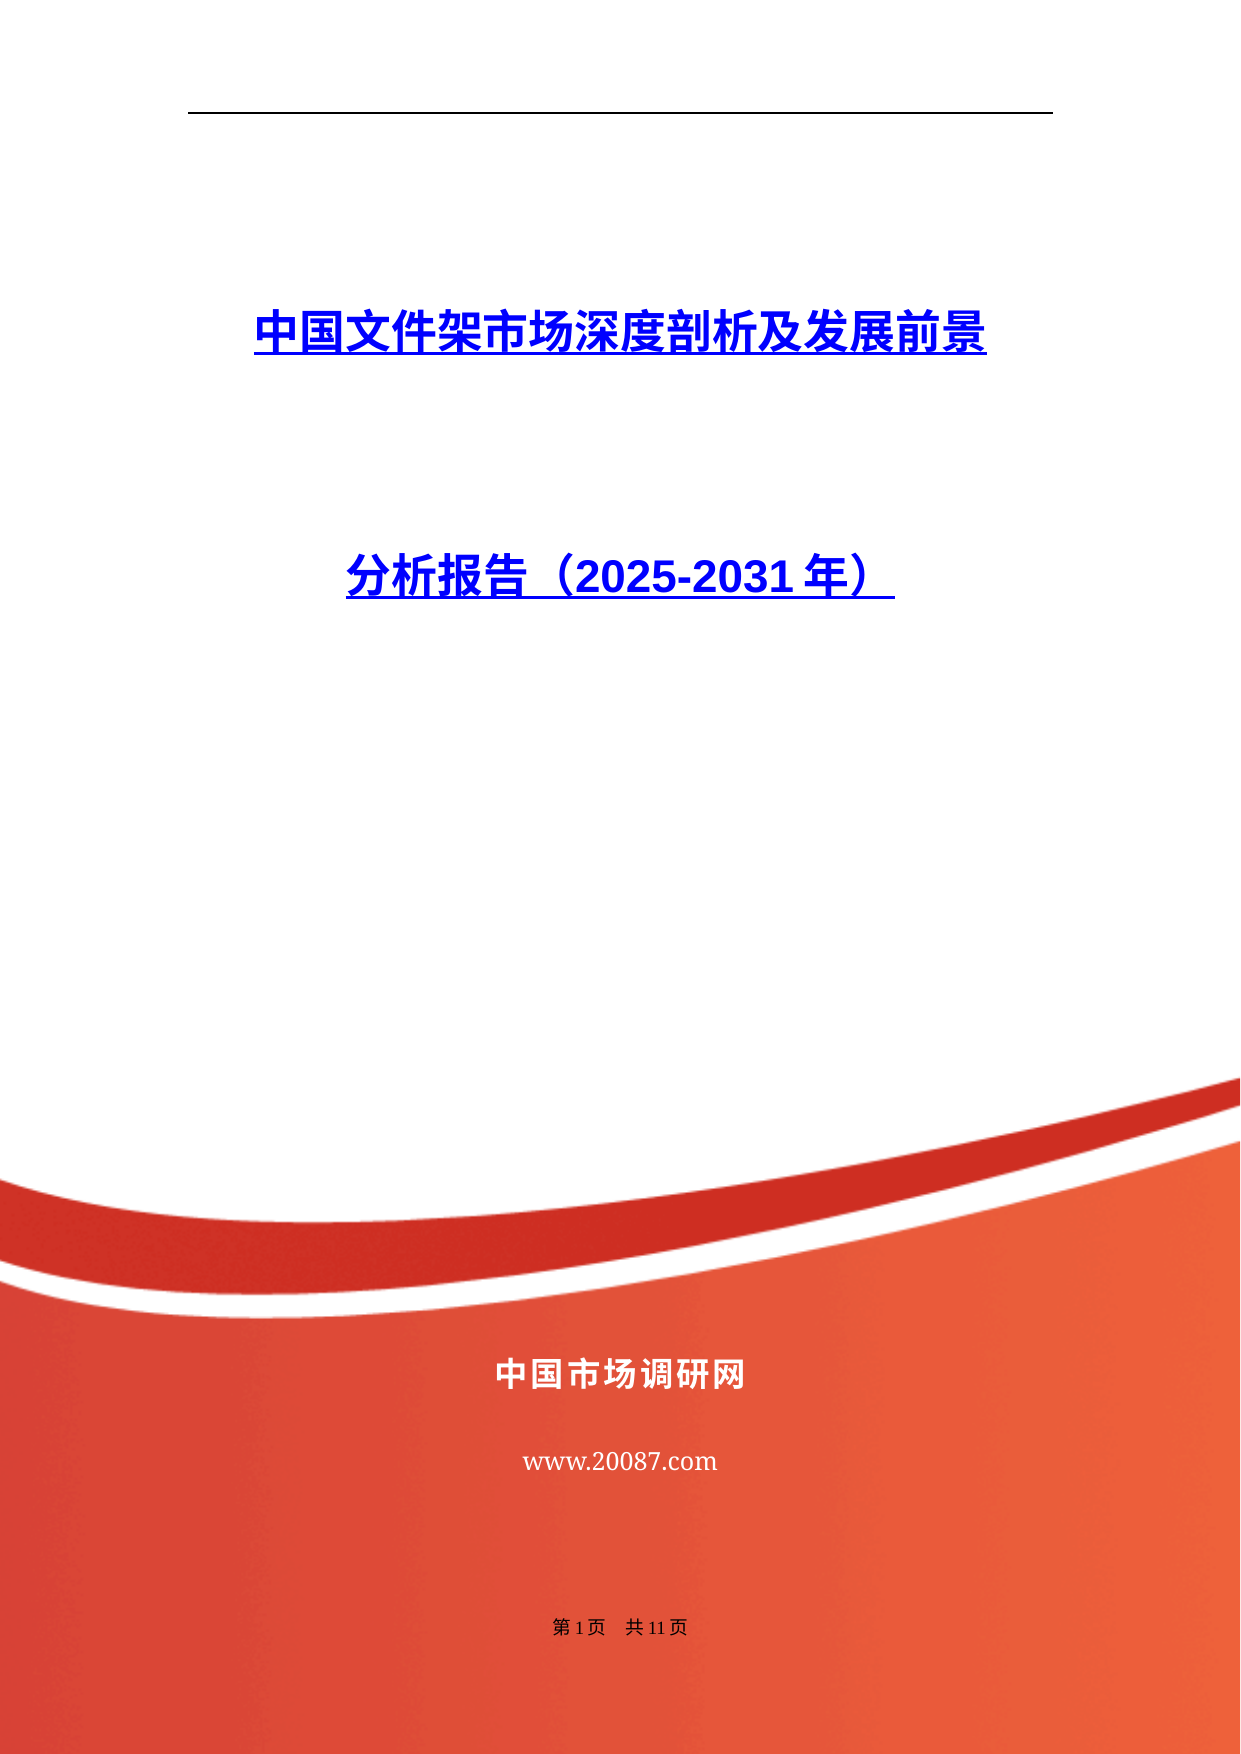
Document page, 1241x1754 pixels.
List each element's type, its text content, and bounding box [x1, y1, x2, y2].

picture [0, 1006, 1241, 1754]
text www.20087.com [187, 1428, 1053, 1493]
table_header 中国文件架市场深度剖析及发展前景分析报告（2025-2031年） [188, 207, 1053, 773]
subtitle 中国市场调研网 [187, 1339, 1053, 1404]
